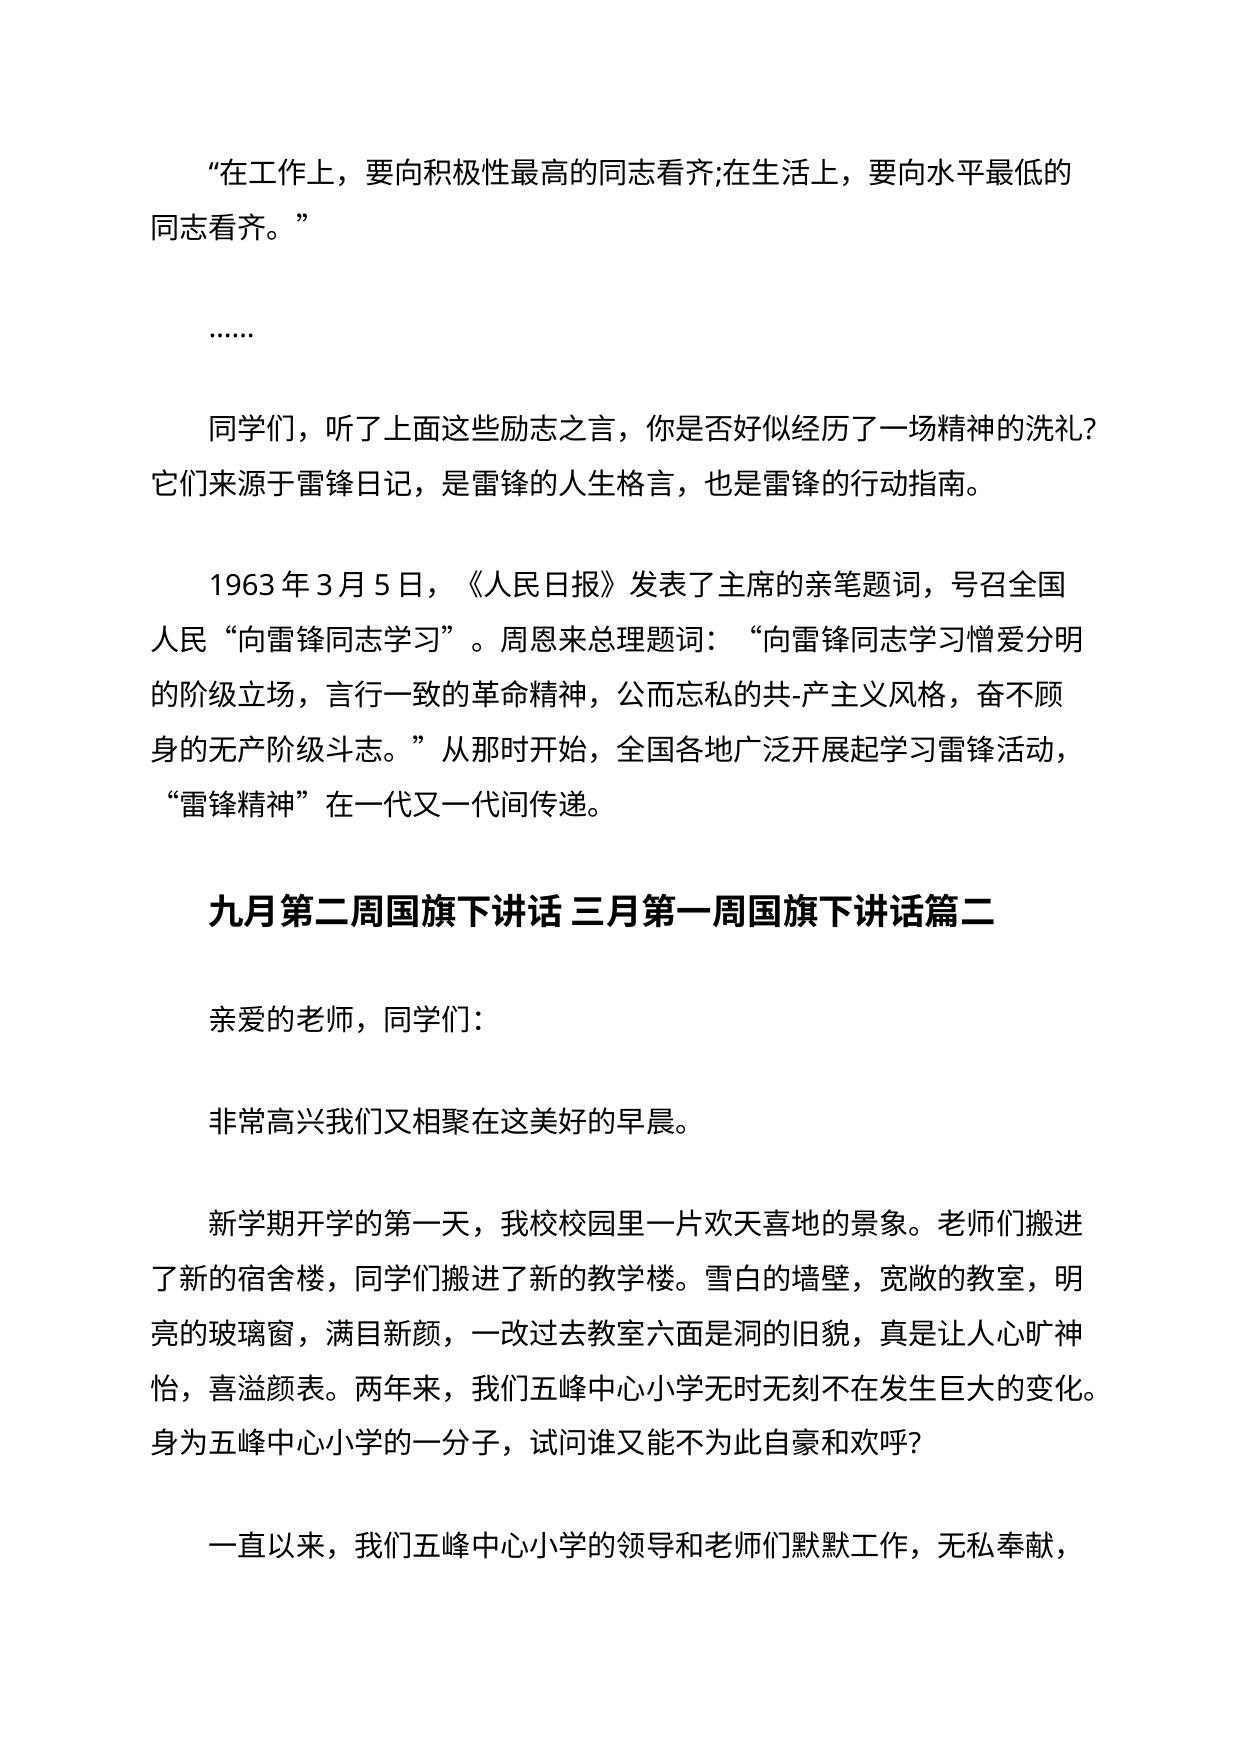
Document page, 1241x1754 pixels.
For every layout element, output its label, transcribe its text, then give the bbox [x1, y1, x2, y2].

text 非常高兴我们又相聚在这美好的早晨。 [150, 1099, 1090, 1141]
text 同学们，听了上面这些励志之言，你是否好似经历了一场精神的洗礼?它们来源于雷锋日记，是雷锋的人生格言，也是雷锋的行动指南。 [150, 405, 1090, 502]
text 亲爱的老师，同学们： [150, 997, 1090, 1039]
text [150, 1522, 1090, 1564]
text 1963年3月5日，《人民日报》发表了主席的亲笔题词，号召全国人民“向雷锋同志学习”。周恩来总理题词：“向雷锋同志学习憎爱分明的阶级立场，言行一致的革命精神，公而忘私的共-产主义风格，奋不顾身的无产阶级斗志。”从那时开始，全国各地广泛开展起学习雷锋活动，“雷锋精神”在一代又一代间传递。 [150, 562, 1090, 824]
text “在工作上，要向积极性最高的同志看齐;在生活上，要向水平最低的同志看齐。” [150, 150, 1090, 247]
text 新学期开学的第一天，我校校园里一片欢天喜地的景象。老师们搬进了新的宿舍楼，同学们搬进了新的教学楼。雪白的墙壁，宽敞的教室，明亮的玻璃窗，满目新颜，一改过去教室六面是洞的旧貌，真是让人心旷神怡，喜溢颜表。两年来，我们五峰中心小学无时无刻不在发生巨大的变化。身为五峰中心小学的一分子，试问谁又能不为此自豪和欢呼? [150, 1201, 1090, 1462]
text …… [150, 307, 1090, 346]
text 九月第二周国旗下讲话 三月第一周国旗下讲话篇二 [150, 883, 1090, 935]
